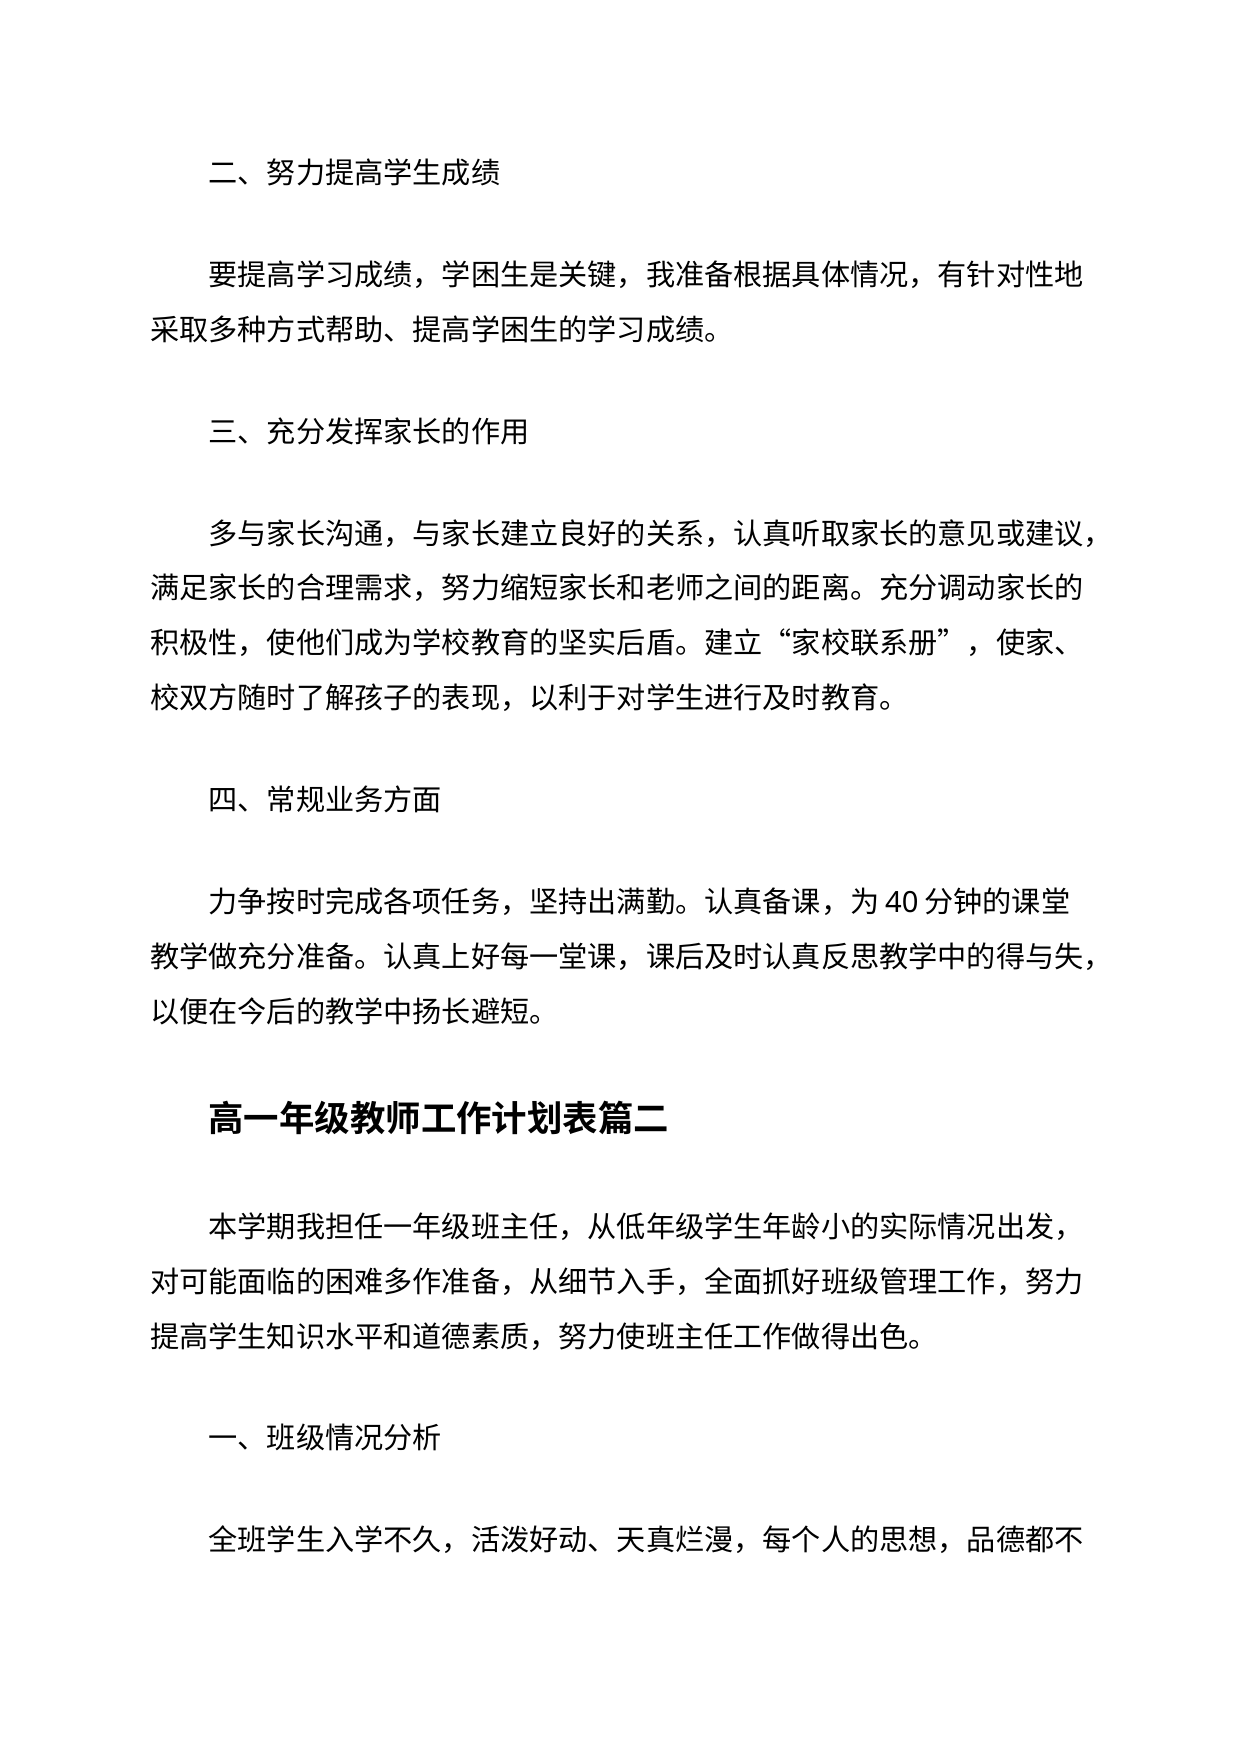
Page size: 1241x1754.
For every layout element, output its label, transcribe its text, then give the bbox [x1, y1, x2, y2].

text 三、充分发挥家长的作用 [150, 408, 1090, 451]
text 多与家长沟通，与家长建立良好的关系，认真听取家长的意见或建议，满足家长的合理需求，努力缩短家长和老师之间的距离。充分调动家长的积极性，使他们成为学校教育的坚实后盾。建立“家校联系册”，使家、校双方随时了解孩子的表现，以利于对学生进行及时教育。 [150, 510, 1090, 717]
text 四、常规业务方面 [150, 777, 1090, 819]
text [150, 1517, 1090, 1559]
text 力争按时完成各项任务，坚持出满勤。认真备课，为40分钟的课堂教学做充分准备。认真上好每一堂课，课后及时认真反思教学中的得与失，以便在今后的教学中扬长避短。 [150, 878, 1090, 1031]
text 本学期我担任一年级班主任，从低年级学生年龄小的实际情况出发，对可能面临的困难多作准备，从细节入手，全面抓好班级管理工作，努力提高学生知识水平和道德素质，努力使班主任工作做得出色。 [150, 1203, 1090, 1356]
text 要提高学习成绩，学困生是关键，我准备根据具体情况，有针对性地采取多种方式帮助、提高学困生的学习成绩。 [150, 252, 1090, 349]
text 二、努力提高学生成绩 [150, 150, 1090, 192]
text 高一年级教师工作计划表篇二 [150, 1090, 1090, 1141]
text 一、班级情况分析 [150, 1415, 1090, 1457]
